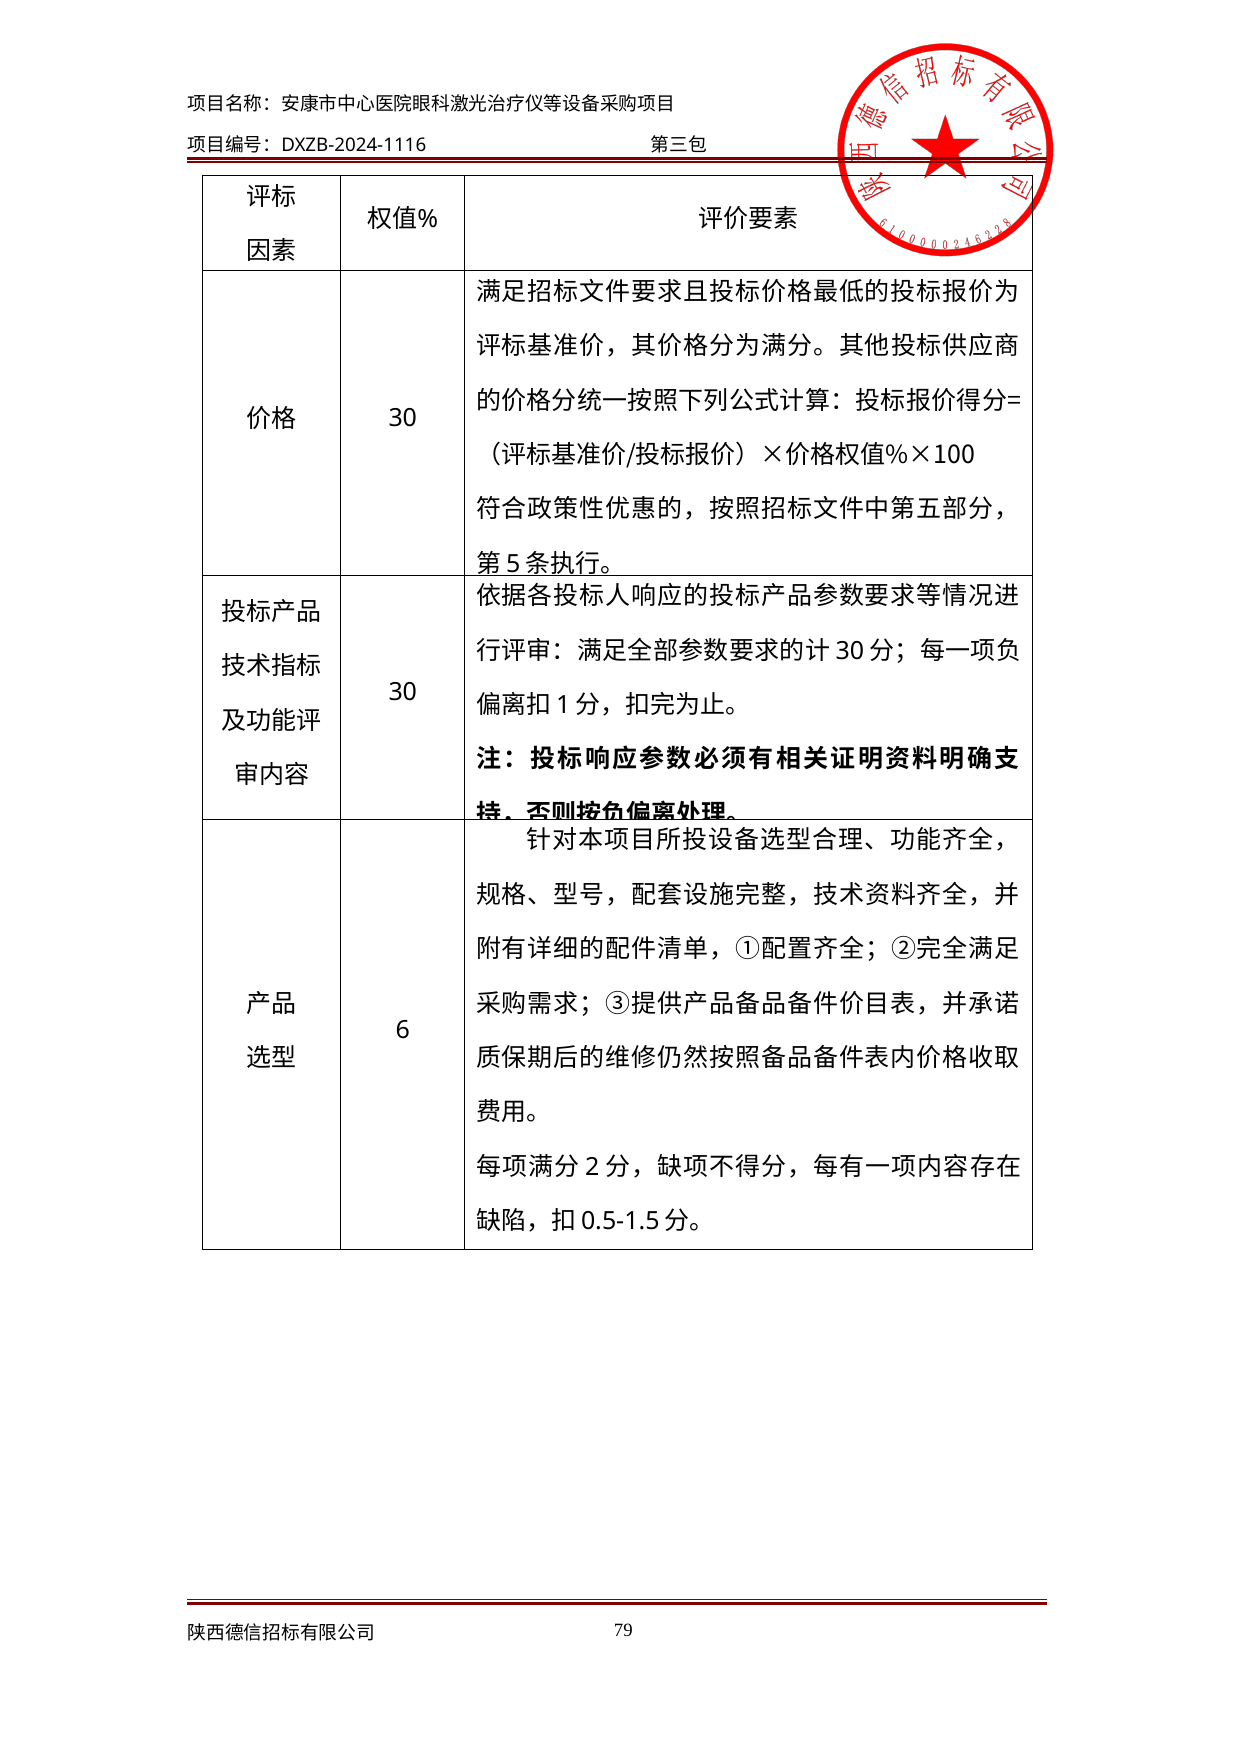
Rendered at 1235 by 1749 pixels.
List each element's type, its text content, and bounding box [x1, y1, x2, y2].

table_cell 30 [341, 271, 464, 575]
table_cell 满足招标文件要求且投标价格最低的投标报价为评标基准价，其价格分为满分。其他投标供应商的价格分统一按照下列公式计算：投标报价得分=（评标基准价/投标报价）×价格权值%×100 符合政策性优惠的，按照招标文件中第五部分，第5条执行。 [465, 271, 1032, 575]
table_cell 6 [341, 820, 464, 1249]
table_cell 产品 选型 [203, 820, 340, 1249]
table_cell 投标产品技术指标及功能评审内容 [203, 576, 340, 819]
table_header 评标 因素 [203, 176, 340, 270]
table_cell 针对本项目所投设备选型合理、功能齐全，规格、型号，配套设施完整，技术资料齐全，并附有详细的配件清单，①配置齐全；②完全满足采购需求；③提供产品备品备件价目表，并承诺质保期后的维修仍然按照备品备件表内价格收取费用。 每项满分2分，缺项不得分，每有一项内容存在缺陷，扣0.5-1.5分。 [465, 820, 1032, 1249]
table_header 评价要素 [465, 176, 1032, 270]
table_cell 30 [341, 576, 464, 819]
table_cell 价格 [203, 271, 340, 575]
picture [835, 40, 1057, 260]
table_cell 依据各投标人响应的投标产品参数要求等情况进行评审：满足全部参数要求的计30分；每一项负偏离扣1分，扣完为止。 注：投标响应参数必须有相关证明资料明确支持，否则按负偏离处理。 [465, 576, 1032, 819]
table_header 权值% [341, 176, 464, 270]
